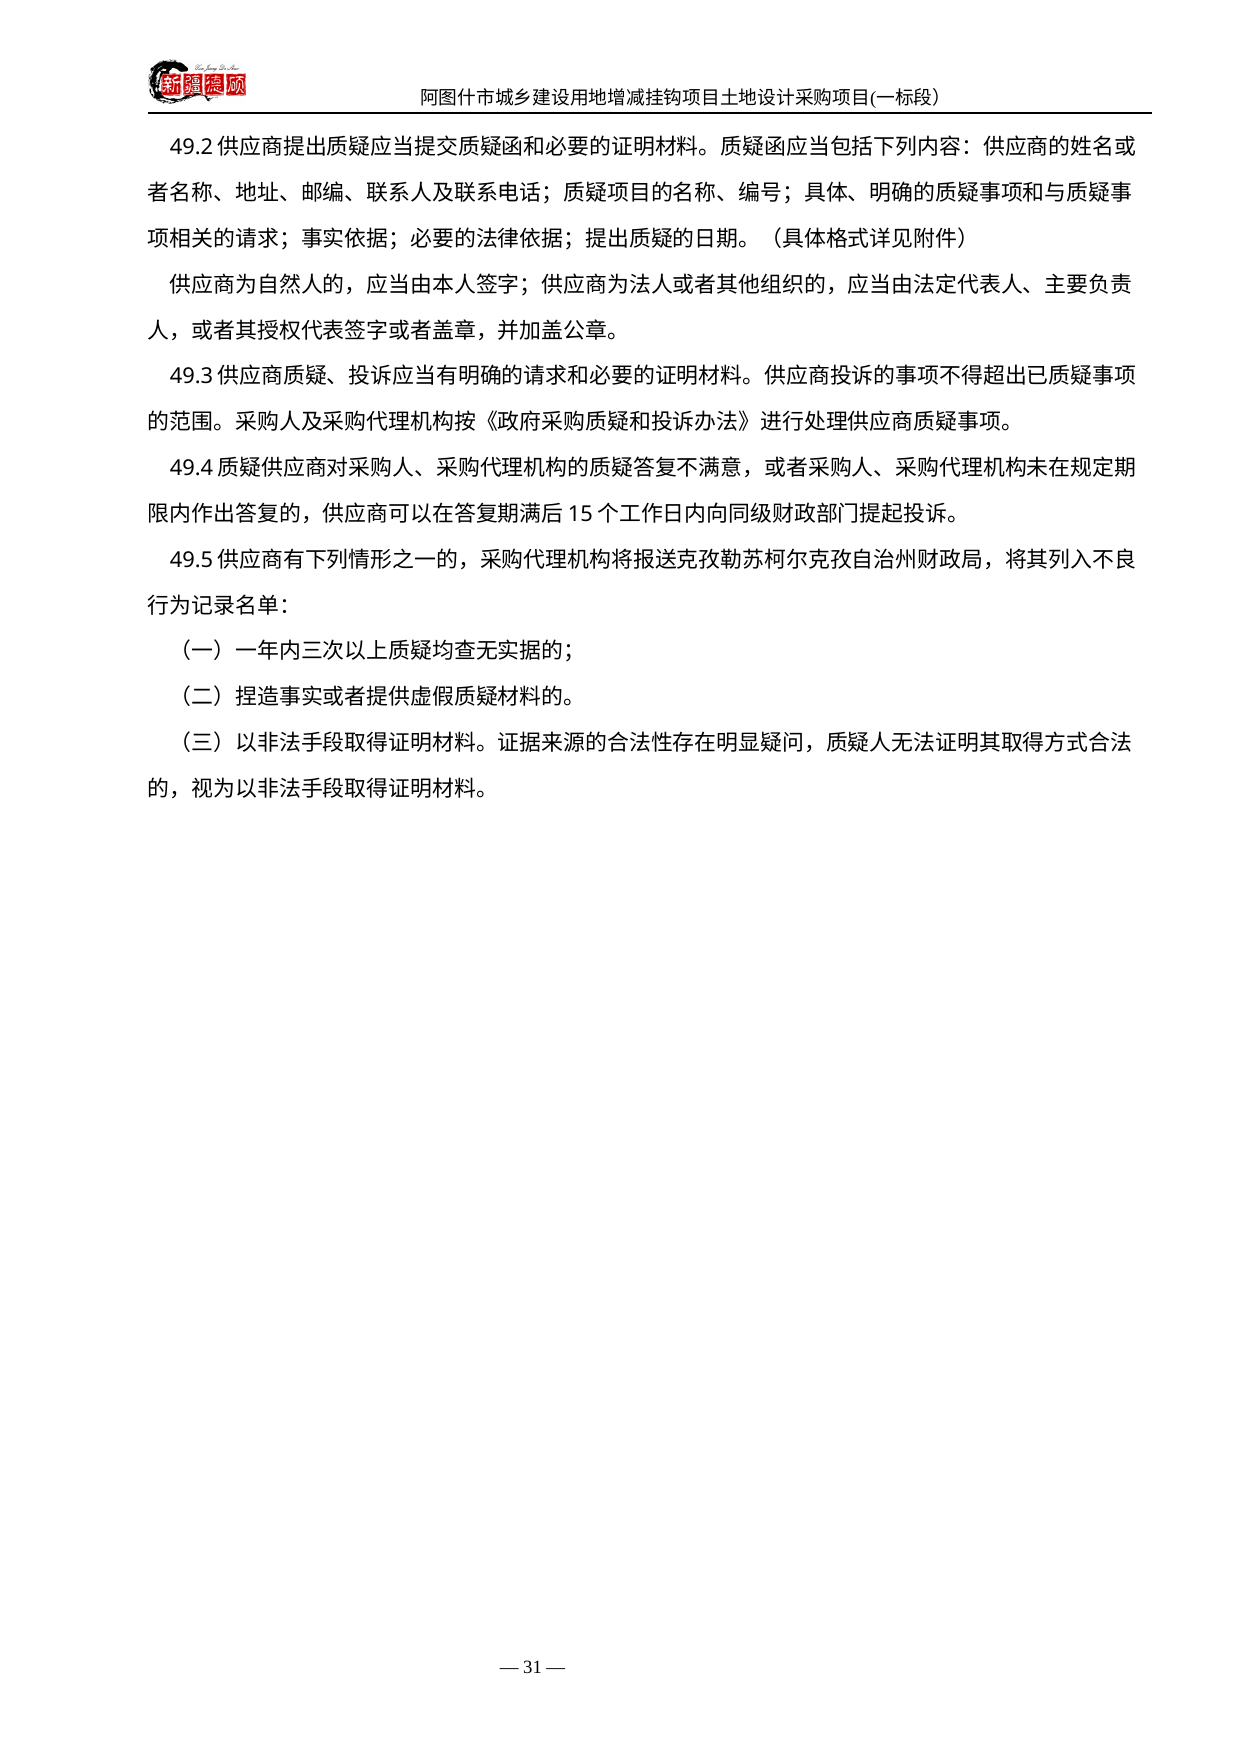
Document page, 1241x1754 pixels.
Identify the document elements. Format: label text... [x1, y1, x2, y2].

text （一）一年内三次以上质疑均查无实据的； [148, 622, 1152, 668]
text （二）捏造事实或者提供虚假质疑材料的。 [148, 668, 1152, 714]
text 49.2供应商提出质疑应当提交质疑函和必要的证明材料。质疑函应当包括下列内容：供应商的姓名或者名称、地址、邮编、联系人及联系电话；质疑项目的名称、编号；具体、明确的质疑事项和与质疑事项相关的请求；事实依据；必要的法律依据；提出质疑的日期。（具体格式详见附件） [148, 118, 1152, 256]
text 供应商为自然人的，应当由本人签字；供应商为法人或者其他组织的，应当由法定代表人、主要负责人，或者其授权代表签字或者盖章，并加盖公章。 [148, 256, 1152, 347]
text 49.3供应商质疑、投诉应当有明确的请求和必要的证明材料。供应商投诉的事项不得超出已质疑事项的范围。采购人及采购代理机构按《政府采购质疑和投诉办法》进行处理供应商质疑事项。 [148, 347, 1152, 439]
picture [147, 59, 247, 105]
text 49.5供应商有下列情形之一的，采购代理机构将报送克孜勒苏柯尔克孜自治州财政局，将其列入不良行为记录名单： [148, 531, 1152, 622]
text （三）以非法手段取得证明材料。证据来源的合法性存在明显疑问，质疑人无法证明其取得方式合法的，视为以非法手段取得证明材料。 [148, 714, 1152, 806]
text 49.4质疑供应商对采购人、采购代理机构的质疑答复不满意，或者采购人、采购代理机构未在规定期限内作出答复的，供应商可以在答复期满后15个工作日内向同级财政部门提起投诉。 [148, 439, 1152, 531]
